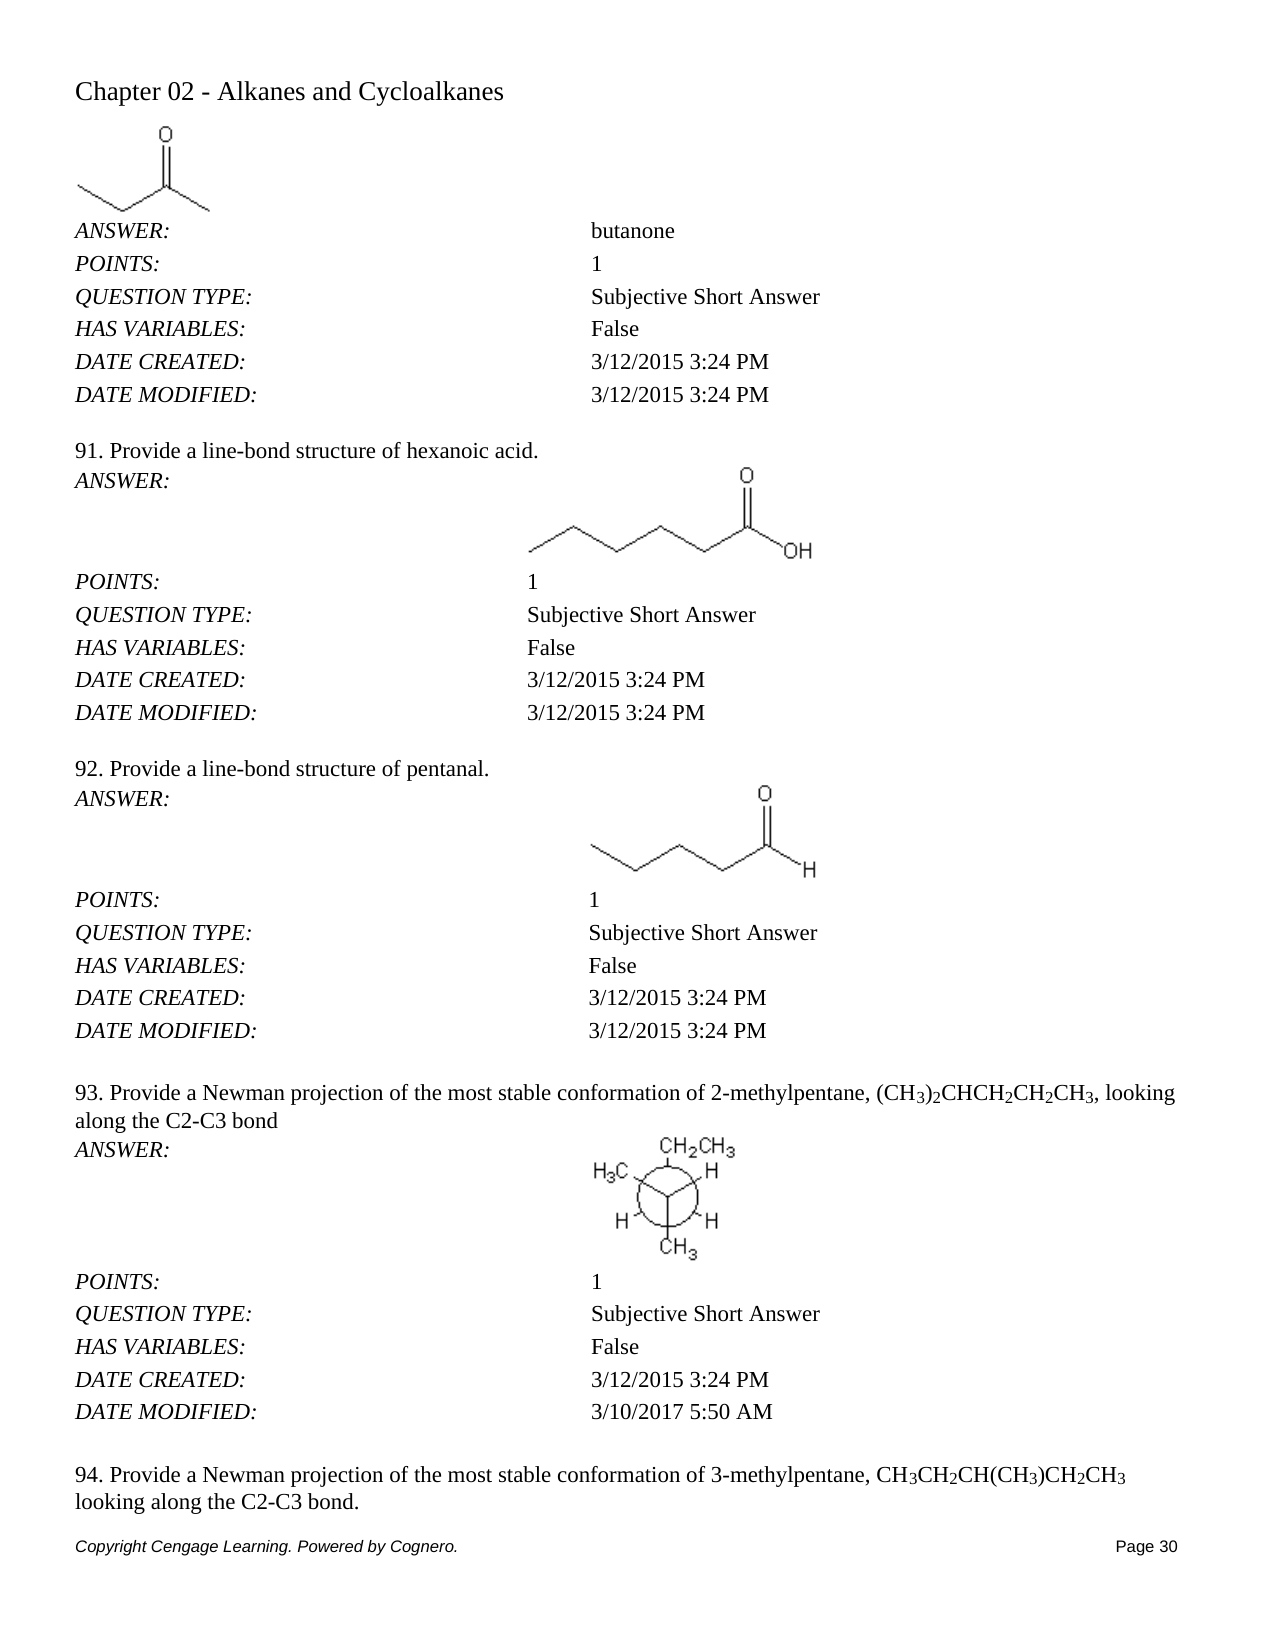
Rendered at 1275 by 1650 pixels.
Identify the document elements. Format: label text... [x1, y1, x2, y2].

picture [526, 466, 816, 562]
picture [590, 1136, 738, 1262]
table_header 91. Provide a line-bond structure of hexanoic acid. [75, 437, 1200, 728]
table_header 93. Provide a Newman projection of the most stable conformation of 2-methylpentane, (CH3)2CHCH2CH2CH3, looking along the C2-C3 bond [75, 1074, 1200, 1428]
table_header 92. Provide a line-bond structure of pentanal. [75, 755, 1200, 1046]
picture [75, 125, 213, 215]
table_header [75, 1455, 1200, 1515]
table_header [75, 125, 1200, 410]
picture [588, 784, 820, 881]
